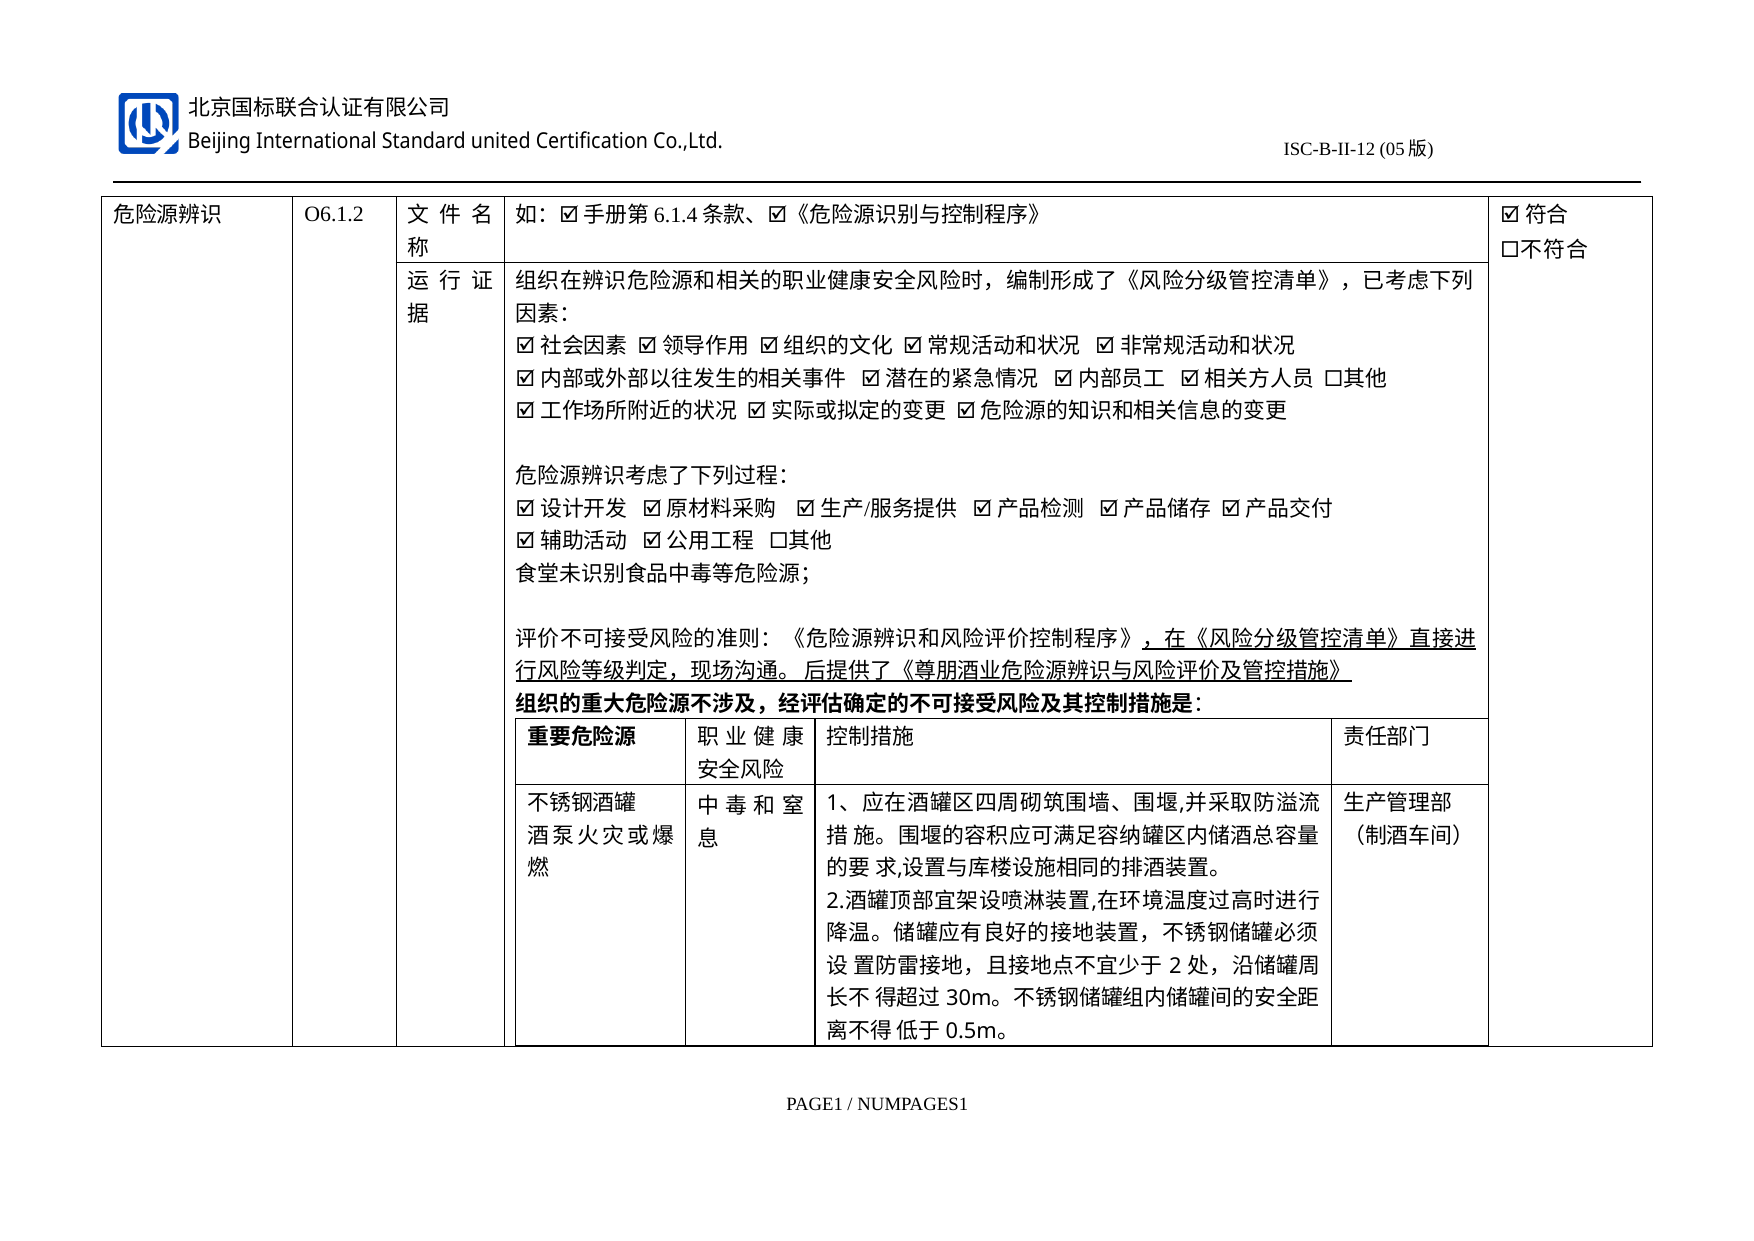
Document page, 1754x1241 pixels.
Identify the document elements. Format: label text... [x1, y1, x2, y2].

table_cell O6.1.2 [293, 197, 396, 1046]
table_cell 文件名称 [397, 197, 504, 262]
picture [118, 93, 179, 154]
table_cell 符合 不符合 基本符合 不符合 [1489, 197, 1652, 1046]
table_cell 危险源辨识 [102, 197, 292, 1046]
table_cell 如：手册第6.1.4条款、《危险源识别与控制程序》 [505, 197, 1488, 262]
table_cell 运行证据 [397, 263, 504, 1046]
